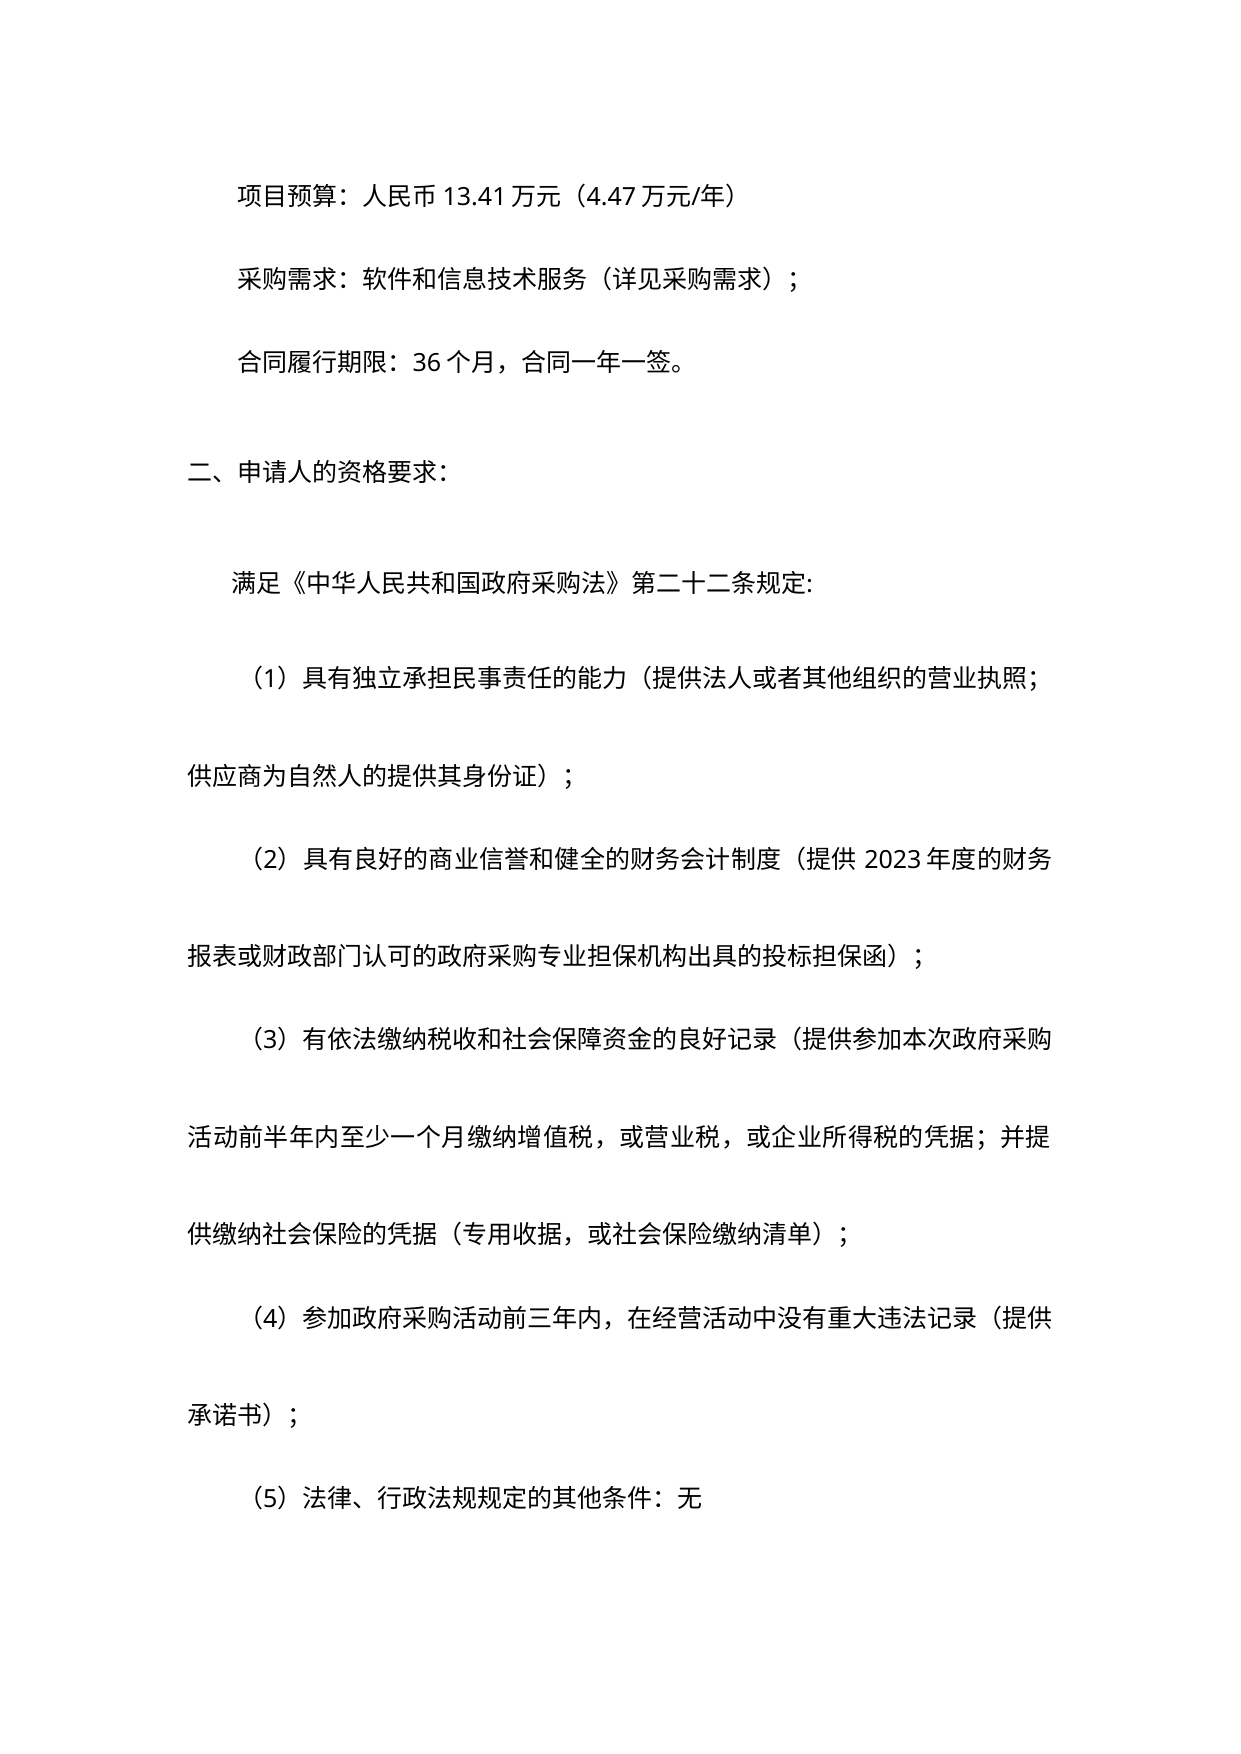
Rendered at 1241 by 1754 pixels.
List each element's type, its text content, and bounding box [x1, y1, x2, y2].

text （1）具有独立承担民事责任的能力（提供法人或者其他组织的营业执照；供应商为自然人的提供其身份证）； [187, 644, 1053, 807]
text （5）法律、行政法规规定的其他条件：无 [187, 1464, 1053, 1529]
subtitle 二、申请人的资格要求： [187, 438, 1053, 503]
text 项目预算：人民币13.41万元（4.47万元/年） [187, 162, 1053, 227]
text 满足《中华人民共和国政府采购法》第二十二条规定: [231, 549, 1053, 614]
text 合同履行期限：36个月，合同一年一签。 [187, 328, 1053, 393]
text （3）有依法缴纳税收和社会保障资金的良好记录（提供参加本次政府采购活动前半年内至少一个月缴纳增值税，或营业税，或企业所得税的凭据；并提供缴纳社会保险的凭据（专用收据，或社会保险缴纳清单）； [187, 1006, 1053, 1266]
text （4）参加政府采购活动前三年内，在经营活动中没有重大违法记录（提供承诺书）； [187, 1284, 1053, 1446]
text 采购需求：软件和信息技术服务（详见采购需求）； [187, 245, 1053, 310]
text （2）具有良好的商业信誉和健全的财务会计制度（提供2023年度的财务报表或财政部门认可的政府采购专业担保机构出具的投标担保函）； [187, 825, 1053, 987]
